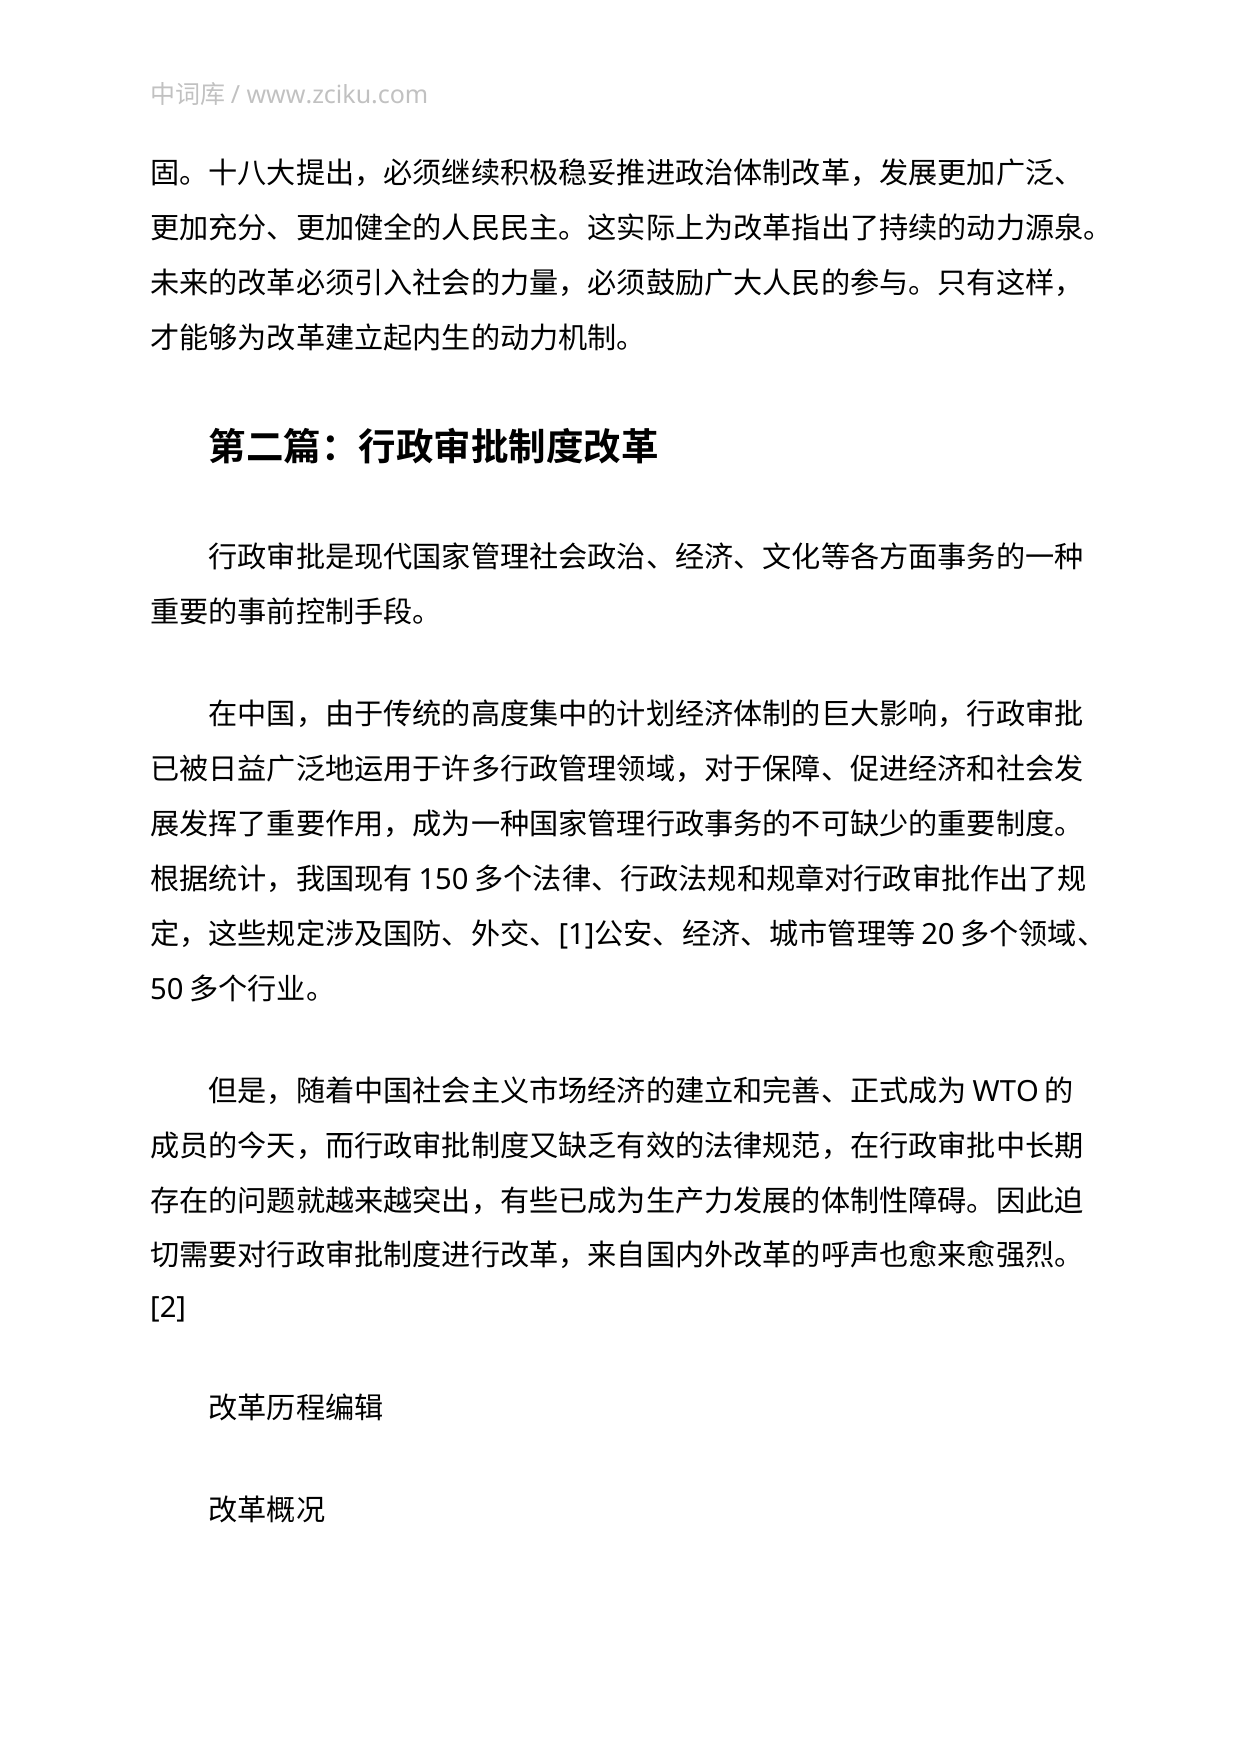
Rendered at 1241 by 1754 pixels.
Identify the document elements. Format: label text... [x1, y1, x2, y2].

text 改革历程编辑 [150, 1384, 1090, 1427]
text 改革概况 [150, 1486, 1090, 1529]
text 在中国，由于传统的高度集中的计划经济体制的巨大影响，行政审批已被日益广泛地运用于许多行政管理领域，对于保障、促进经济和社会发展发挥了重要作用，成为一种国家管理行政事务的不可缺少的重要制度。根据统计，我国现有150多个法律、行政法规和规章对行政审批作出了规定，这些规定涉及国防、外交、[1]公安、经济、城市管理等20多个领域、50多个行业。 [150, 691, 1090, 1008]
text 行政审批是现代国家管理社会政治、经济、文化等各方面事务的一种重要的事前控制手段。 [150, 534, 1090, 631]
text 但是，随着中国社会主义市场经济的建立和完善、正式成为WTO的成员的今天，而行政审批制度又缺乏有效的法律规范，在行政审批中长期存在的问题就越来越突出，有些已成为生产力发展的体制性障碍。因此迫切需要对行政审批制度进行改革，来自国内外改革的呼声也愈来愈强烈。[2] [150, 1067, 1090, 1326]
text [150, 150, 1090, 357]
text 第二篇：行政审批制度改革 [150, 416, 1090, 471]
